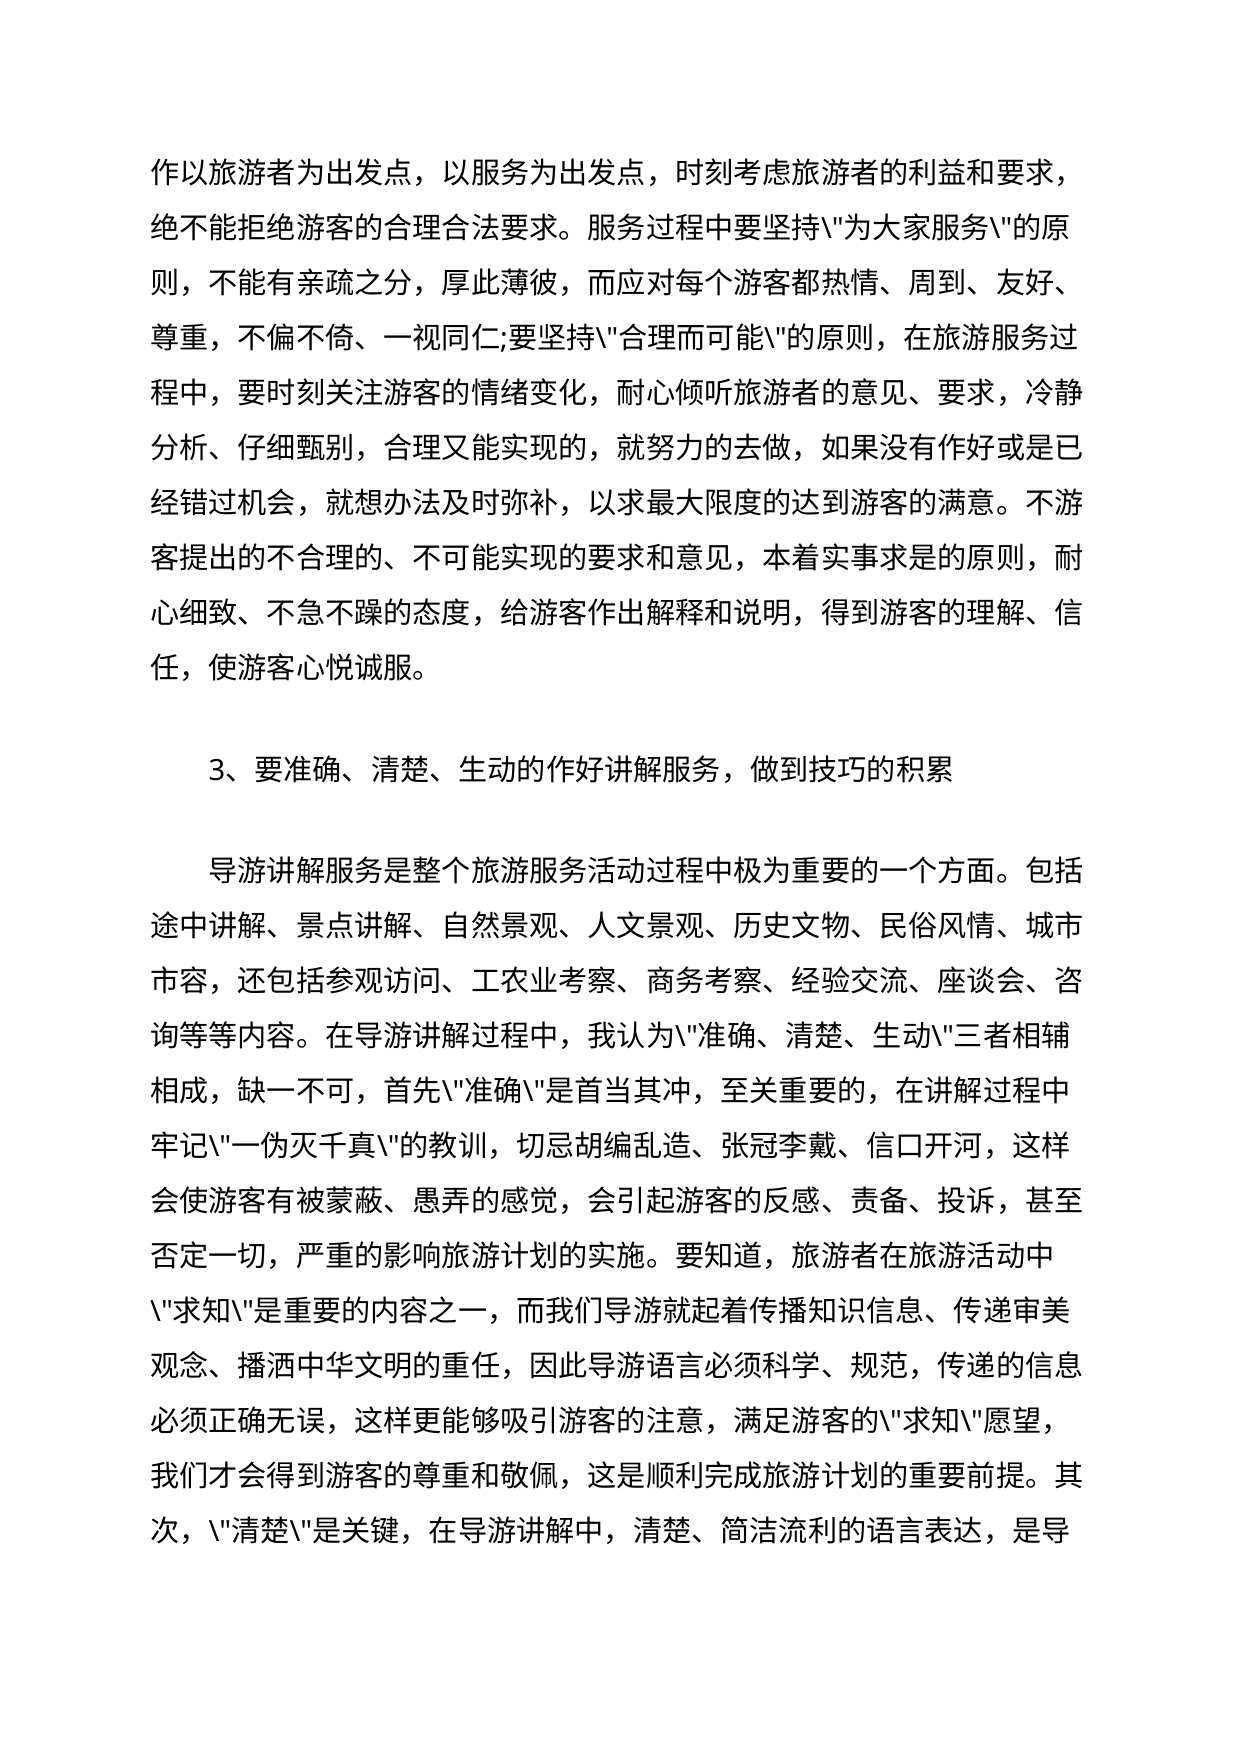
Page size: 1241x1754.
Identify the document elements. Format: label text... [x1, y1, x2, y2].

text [150, 150, 1090, 687]
text 3、要准确、清楚、生动的作好讲解服务，做到技巧的积累 [150, 746, 1090, 788]
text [150, 848, 1090, 1550]
